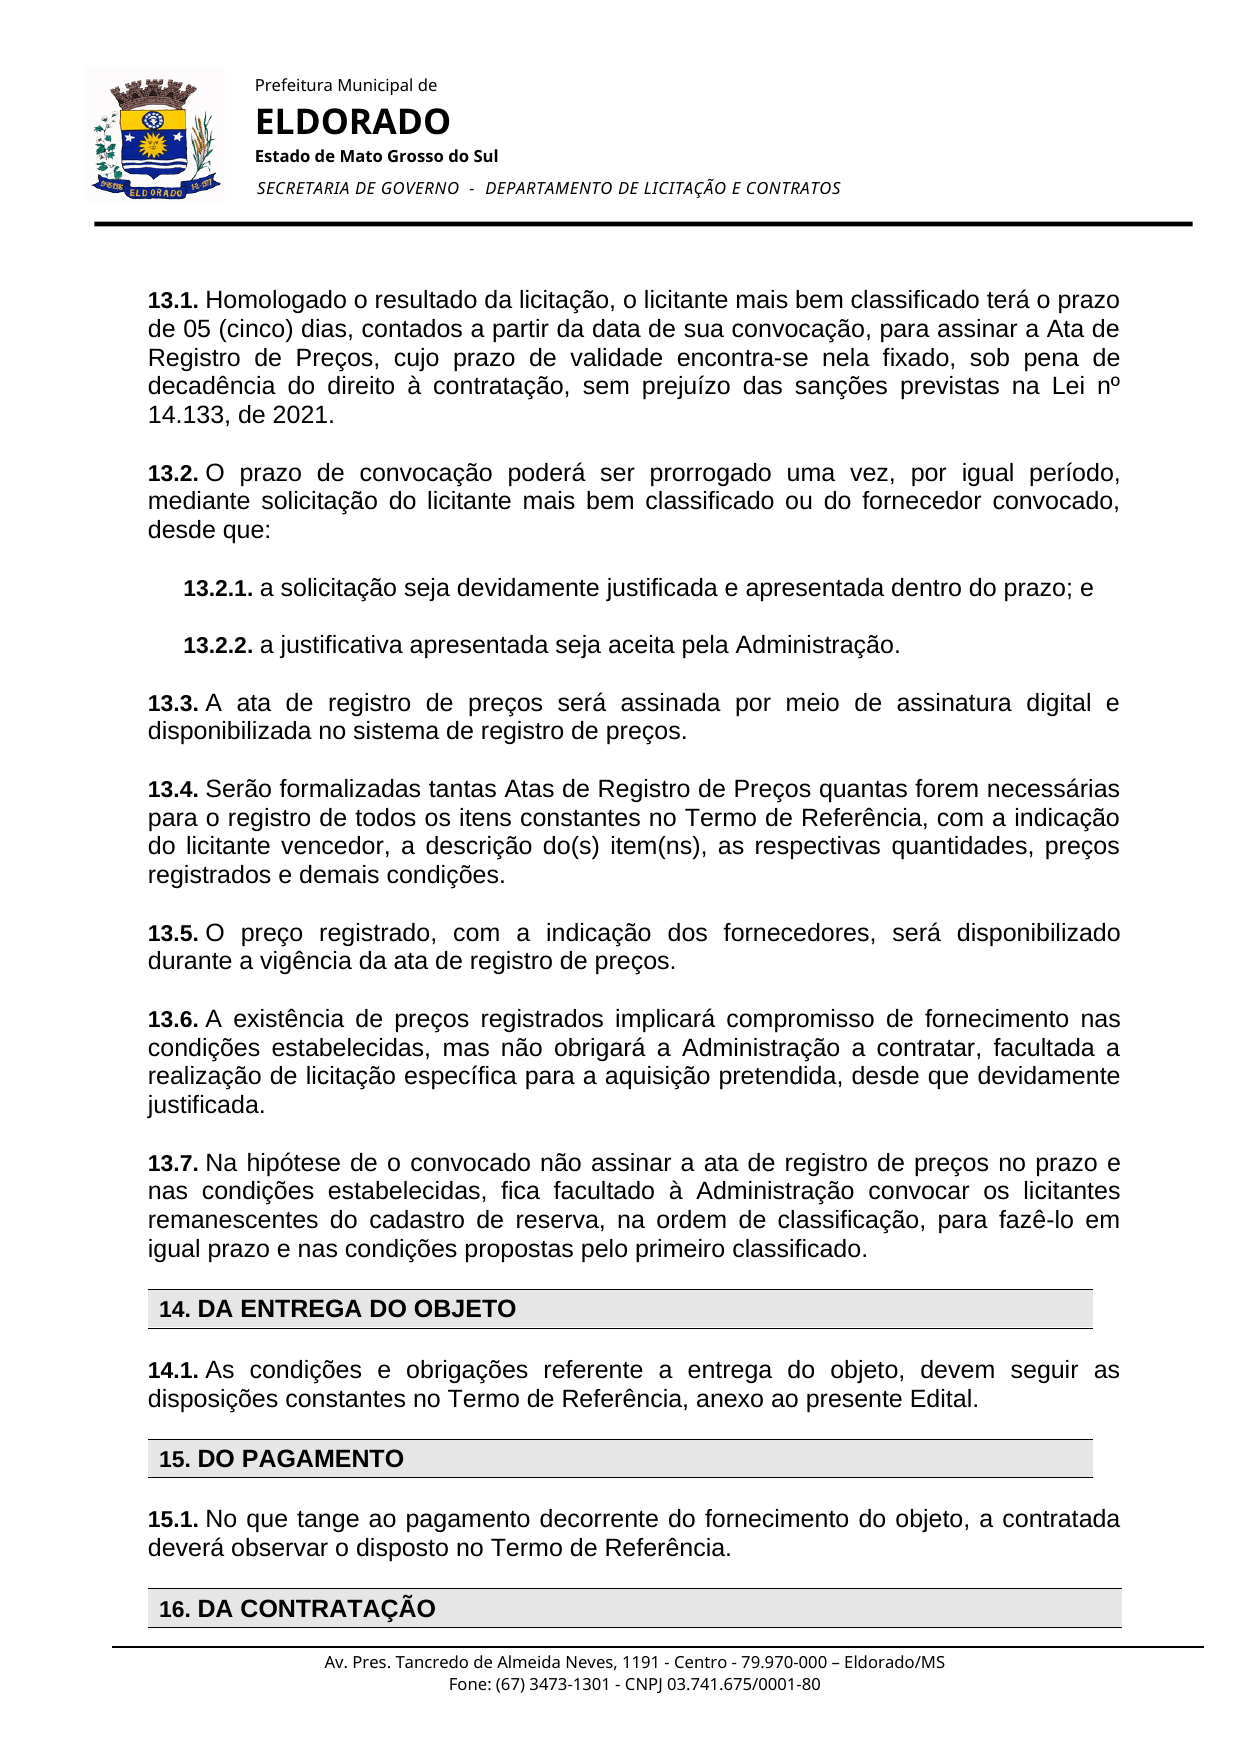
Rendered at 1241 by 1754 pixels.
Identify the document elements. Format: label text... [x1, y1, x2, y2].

list No que tange ao pagamento decorrente do fornecimento do objeto, a contratada deverá observar o disposto no Termo de Referência. [148, 1504, 1122, 1562]
list Homologado o resultado da licitação, o licitante mais bem classificado terá o prazo de 05 (cinco) dias, contados a partir da data de sua convocação, para assinar a Ata de Registro de Preços, cujo prazo de validade encontra-se nela fixado, sob pena de decadência do direito à contratação, sem prejuízo das sanções previstas na Lei nº 14.133, de 2021. [148, 285, 1122, 429]
table_header DA CONTRATAÇÃO [148, 1589, 1122, 1627]
list a justificativa apresentada seja aceita pela Administração. [183, 630, 1122, 659]
list O prazo de convocação poderá ser prorrogado uma vez, por igual período, mediante solicitação do licitante mais bem classificado ou do fornecedor convocado, desde que: [148, 458, 1122, 544]
list Serão formalizadas tantas Atas de Registro de Preços quantas forem necessárias para o registro de todos os itens constantes no Termo de Referência, com a indicação do licitante vencedor, a descrição do(s) item(ns), as respectivas quantidades, preços registrados e demais condições. [148, 774, 1122, 889]
list A ata de registro de preços será assinada por meio de assinatura digital e disponibilizada no sistema de registro de preços. [148, 688, 1122, 745]
table_header DO PAGAMENTO [148, 1440, 1093, 1477]
list As condições e obrigações referente a entrega do objeto, devem seguir as disposições constantes no Termo de Referência, anexo ao presente Edital. [148, 1355, 1122, 1412]
list Na hipótese de o convocado não assinar a ata de registro de preços no prazo e nas condições estabelecidas, fica facultado à Administração convocar os licitantes remanescentes do cadastro de reserva, na ordem de classificação, para fazê-lo em igual prazo e nas condições propostas pelo primeiro classificado. [148, 1148, 1122, 1263]
picture [85, 66, 225, 202]
table_header DA ENTREGA DO OBJETO [148, 1290, 1093, 1327]
list A existência de preços registrados implicará compromisso de fornecimento nas condições estabelecidas, mas não obrigará a Administração a contratar, facultada a realização de licitação específica para a aquisição pretendida, desde que devidamente justificada. [148, 1004, 1122, 1119]
list a solicitação seja devidamente justificada e apresentada dentro do prazo; e [183, 573, 1122, 601]
list O preço registrado, com a indicação dos fornecedores, será disponibilizado durante a vigência da ata de registro de preços. [148, 918, 1122, 975]
